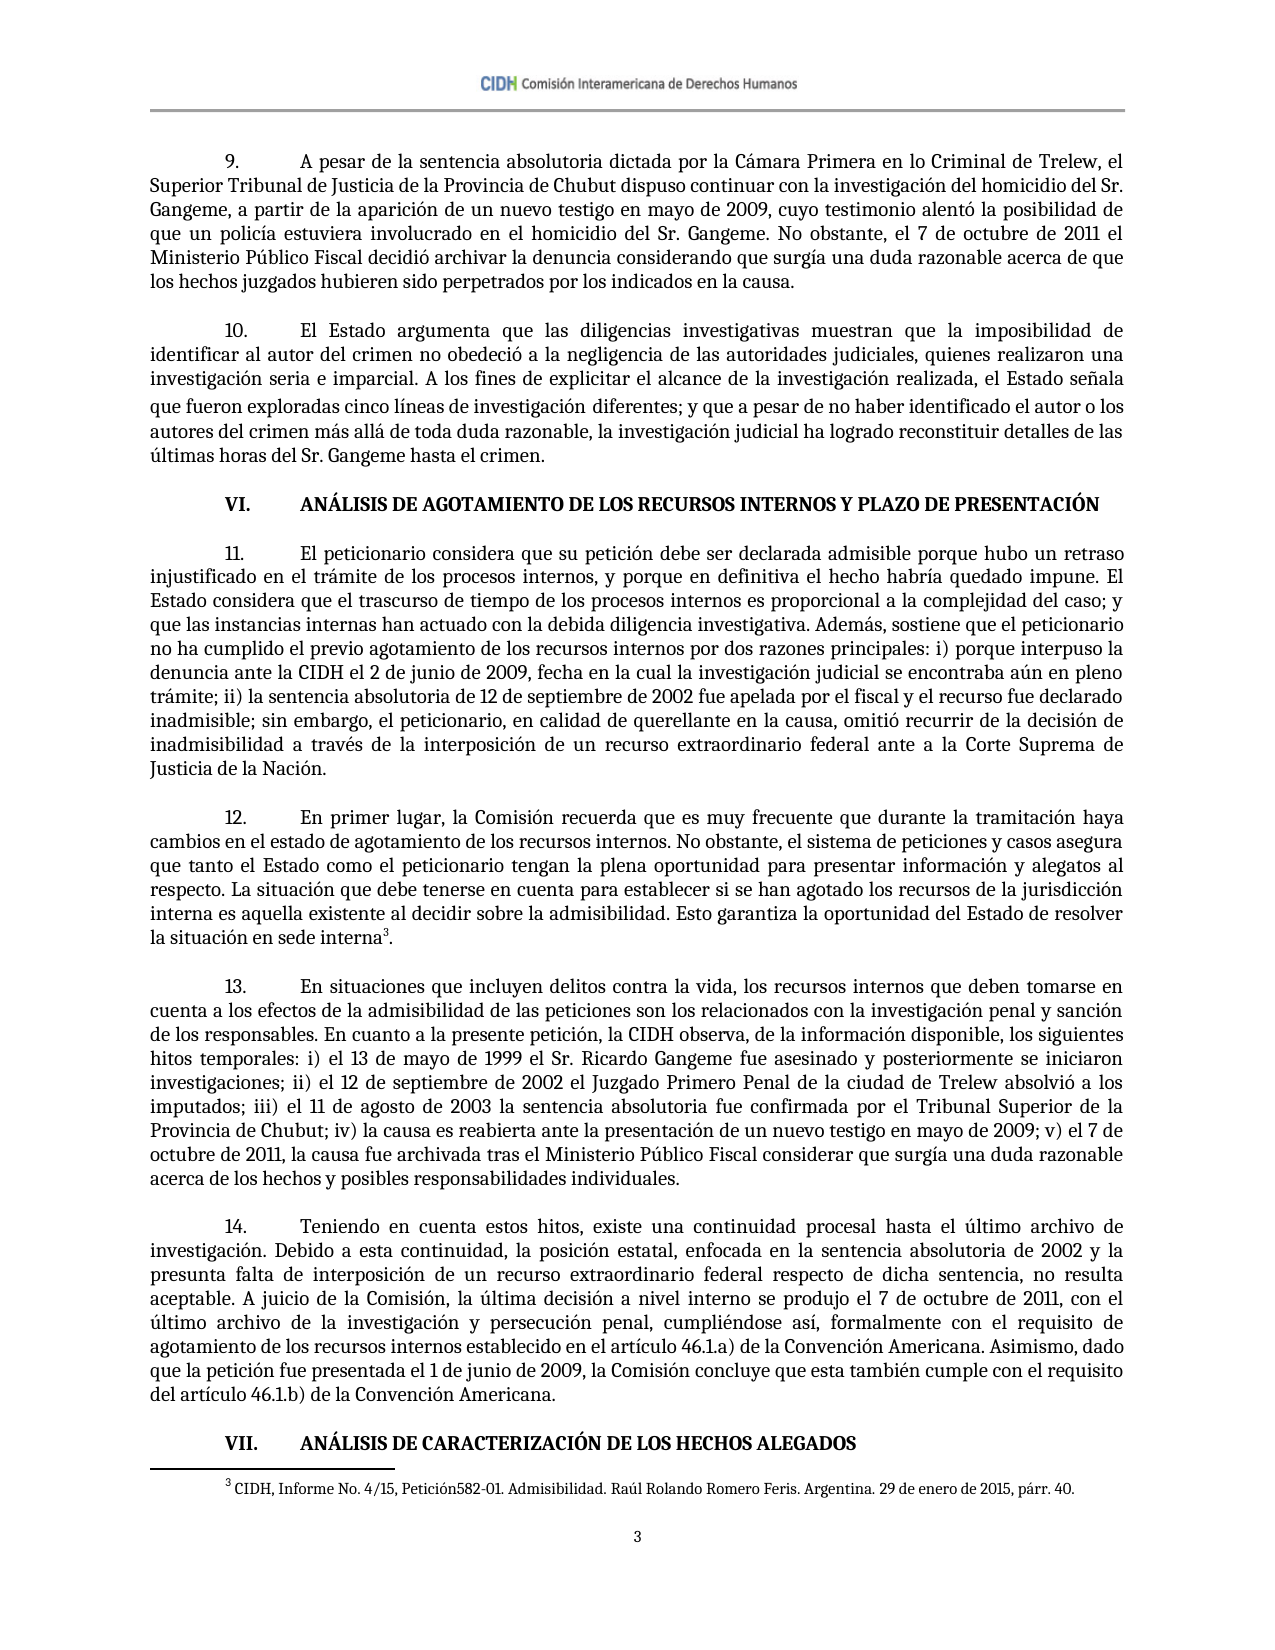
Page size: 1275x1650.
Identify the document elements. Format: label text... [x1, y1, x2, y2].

picture [475, 75, 800, 93]
list El Estado argumenta que las diligencias investigativas muestran que la imposibilidad de identificar al autor del crimen no obedeció a la negligencia de las autoridades judiciales, quienes realizaron una investigación seria e imparcial. A los fines de explicitar el alcance de la investigación realizada, el Estado señala que fueron exploradas cinco líneas de investigación diferentes; y que a pesar de no haber identificado el autor o los autores del crimen más allá de toda duda razonable, la investigación judicial ha logrado reconstituir detalles de las últimas horas del Sr. Gangeme hasta el crimen. [150, 319, 1125, 467]
list En situaciones que incluyen delitos contra la vida, los recursos internos que deben tomarse en cuenta a los efectos de la admisibilidad de las peticiones son los relacionados con la investigación penal y sanción de los responsables. En cuanto a la presente petición, la CIDH observa, de la información disponible, los siguientes hitos temporales: i) el 13 de mayo de 1999 el Sr. Ricardo Gangeme fue asesinado y posteriormente se iniciaron investigaciones; ii) el 12 de septiembre de 2002 el Juzgado Primero Penal de la ciudad de Trelew absolvió a los imputados; iii) el 11 de agosto de 2003 la sentencia absolutoria fue confirmada por el Tribunal Superior de la Provincia de Chubut; iv) la causa es reabierta ante la presentación de un nuevo testigo en mayo de 2009; v) el 7 de octubre de 2011, la causa fue archivada tras el Ministerio Público Fiscal considerar que surgía una duda razonable acerca de los hechos y posibles responsabilidades individuales. [150, 974, 1125, 1190]
list El peticionario considera que su petición debe ser declarada admisible porque hubo un retraso injustificado en el trámite de los procesos internos, y porque en definitiva el hecho habría quedado impune. El Estado considera que el trascurso de tiempo de los procesos internos es proporcional a la complejidad del caso; y que las instancias internas han actuado con la debida diligencia investigativa. Además, sostiene que el peticionario no ha cumplido el previo agotamiento de los recursos internos por dos razones principales: i) porque interpuso la denuncia ante la CIDH el 2 de junio de 2009, fecha en la cual la investigación judicial se encontraba aún en pleno trámite; ii) la sentencia absolutoria de 12 de septiembre de 2002 fue apelada por el fiscal y el recurso fue declarado inadmisible; sin embargo, el peticionario, en calidad de querellante en la causa, omitió recurrir de la decisión de inadmisibilidad a través de la interposición de un recurso extraordinario federal ante a la Corte Suprema de Justicia de la Nación. [150, 541, 1125, 781]
list A pesar de la sentencia absolutoria dictada por la Cámara Primera en lo Criminal de Trelew, el Superior Tribunal de Justicia de la Provincia de Chubut dispuso continuar con la investigación del homicidio del Sr. Gangeme, a partir de la aparición de un nuevo testigo en mayo de 2009, cuyo testimonio alentó la posibilidad de que un policía estuviera involucrado en el homicidio del Sr. Gangeme. No obstante, el 7 de octubre de 2011 el Ministerio Público Fiscal decidió archivar la denuncia considerando que surgía una duda razonable acerca de que los hechos juzgados hubieren sido perpetrados por los indicados en la causa. [150, 150, 1125, 294]
list Teniendo en cuenta estos hitos, existe una continuidad procesal hasta el último archivo de investigación. Debido a esta continuidad, la posición estatal, enfocada en la sentencia absolutoria de 2002 y la presunta falta de interposición de un recurso extraordinario federal respecto de dicha sentencia, no resulta aceptable. A juicio de la Comisión, la última decisión a nivel interno se produjo el 7 de octubre de 2011, con el último archivo de la investigación y persecución penal, cumpliéndose así, formalmente con el requisito de agotamiento de los recursos internos establecido en el artículo 46.1.a) de la Convención Americana. Asimismo, dado que la petición fue presentada el 1 de junio de 2009, la Comisión concluye que esta también cumple con el requisito del artículo 46.1.b) de la Convención Americana. [150, 1215, 1125, 1407]
list VII. ANÁLISIS DE CARACTERIZACIÓN DE LOS HECHOS ALEGADOS [150, 1432, 1125, 1456]
list VI. ANÁLISIS DE AGOTAMIENTO DE LOS RECURSOS INTERNOS Y PLAZO DE PRESENTACIÓN [150, 492, 1125, 516]
list En primer lugar, la Comisión recuerda que es muy frecuente que durante la tramitación haya cambios en el estado de agotamiento de los recursos internos. No obstante, el sistema de peticiones y casos asegura que tanto el Estado como el peticionario tengan la plena oportunidad para presentar información y alegatos al respecto. La situación que debe tenerse en cuenta para establecer si se han agotado los recursos de la jurisdicción interna es aquella existente al decidir sobre la admisibilidad. Esto garantiza la oportunidad del Estado de resolver la situación en sede interna. [150, 806, 1125, 949]
